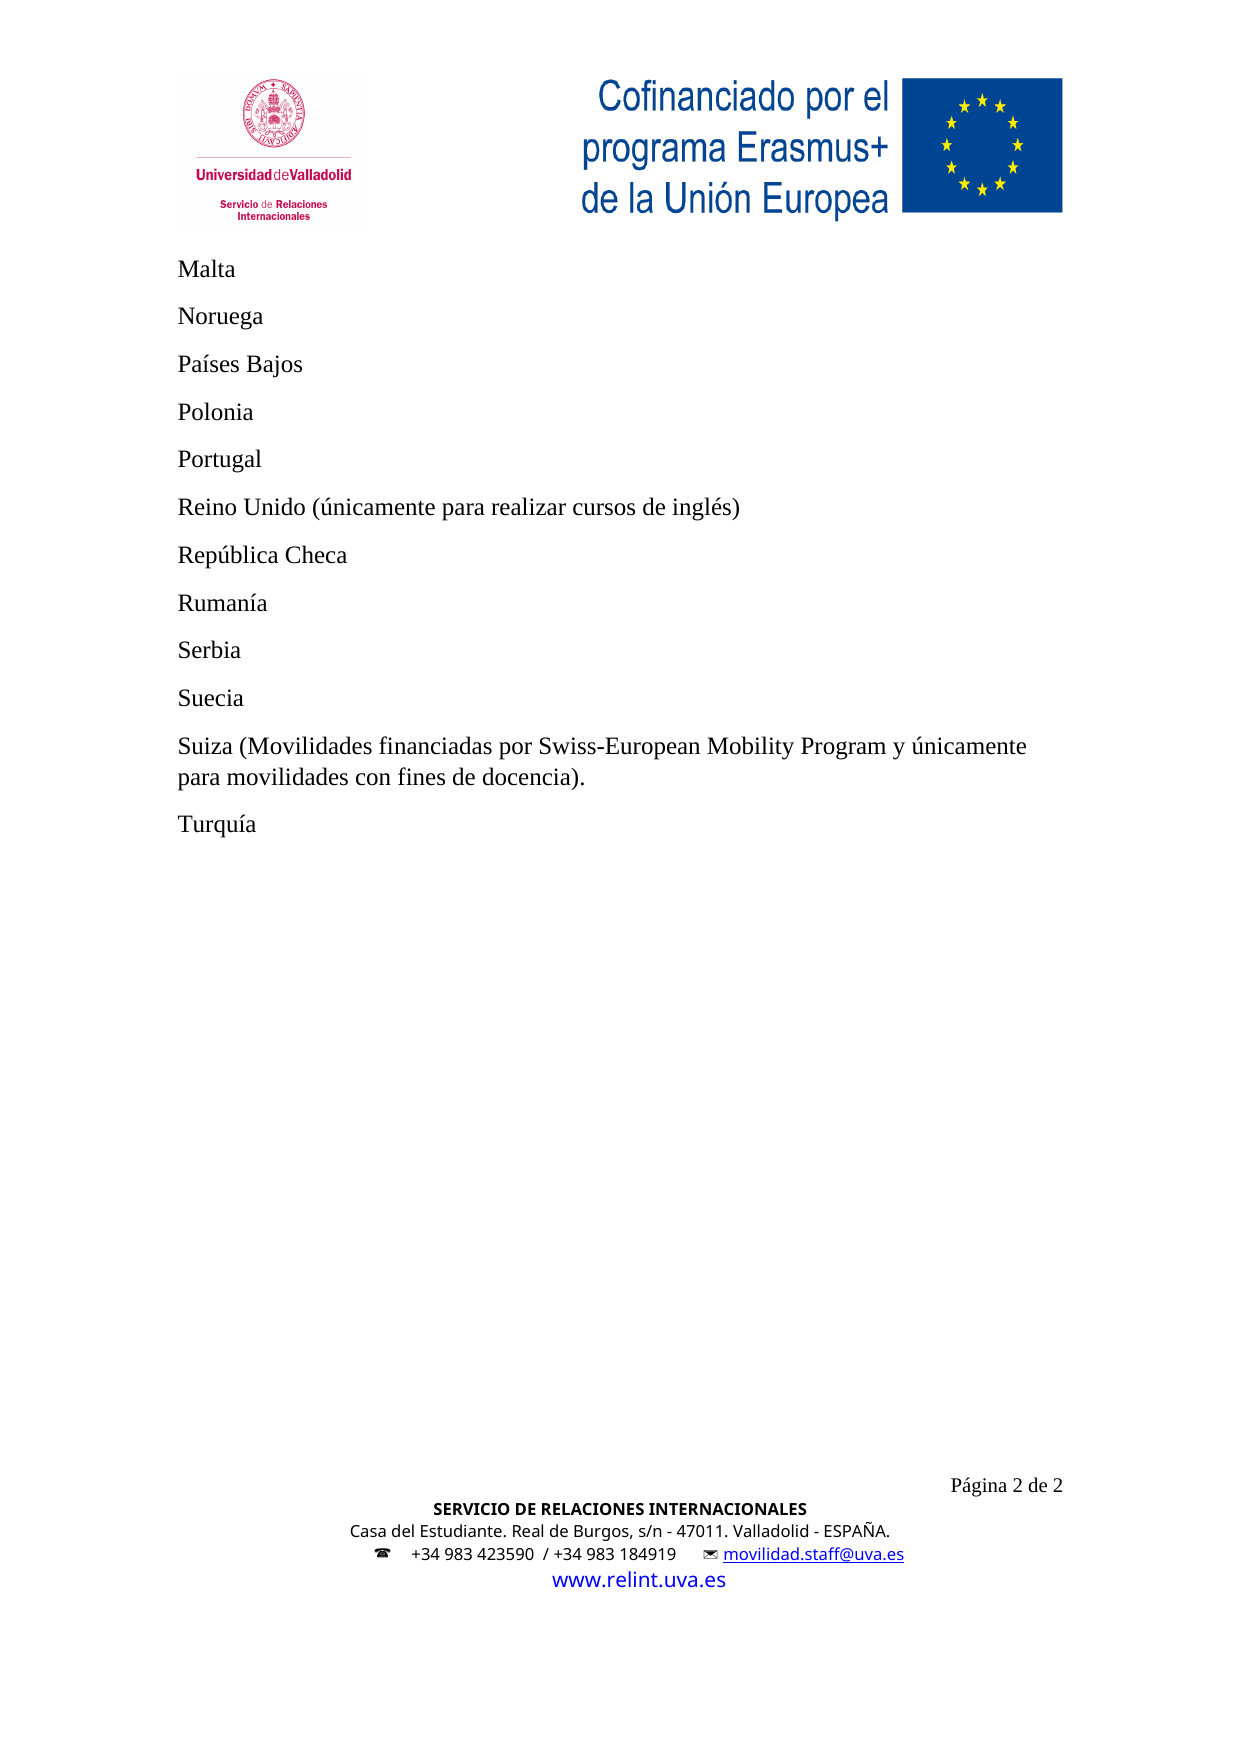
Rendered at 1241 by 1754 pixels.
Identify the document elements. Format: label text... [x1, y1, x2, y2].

text Rumanía [177, 588, 1063, 616]
text Suiza (Movilidades financiadas por Swiss-European Mobility Program y únicamente para movilidades con fines de docencia). [177, 731, 1063, 791]
text República Checa [177, 540, 1063, 569]
text Noruega [177, 301, 1063, 330]
text Suecia [177, 683, 1063, 712]
picture [535, 73, 1064, 225]
text Malta [177, 254, 1063, 282]
text Turquía [177, 809, 1063, 838]
text Serbia [177, 635, 1063, 664]
text Reino Unido (únicamente para realizar cursos de inglés) [177, 492, 1063, 521]
text Países Bajos [177, 349, 1063, 378]
text Portugal [177, 444, 1063, 473]
text Polonia [177, 397, 1063, 426]
